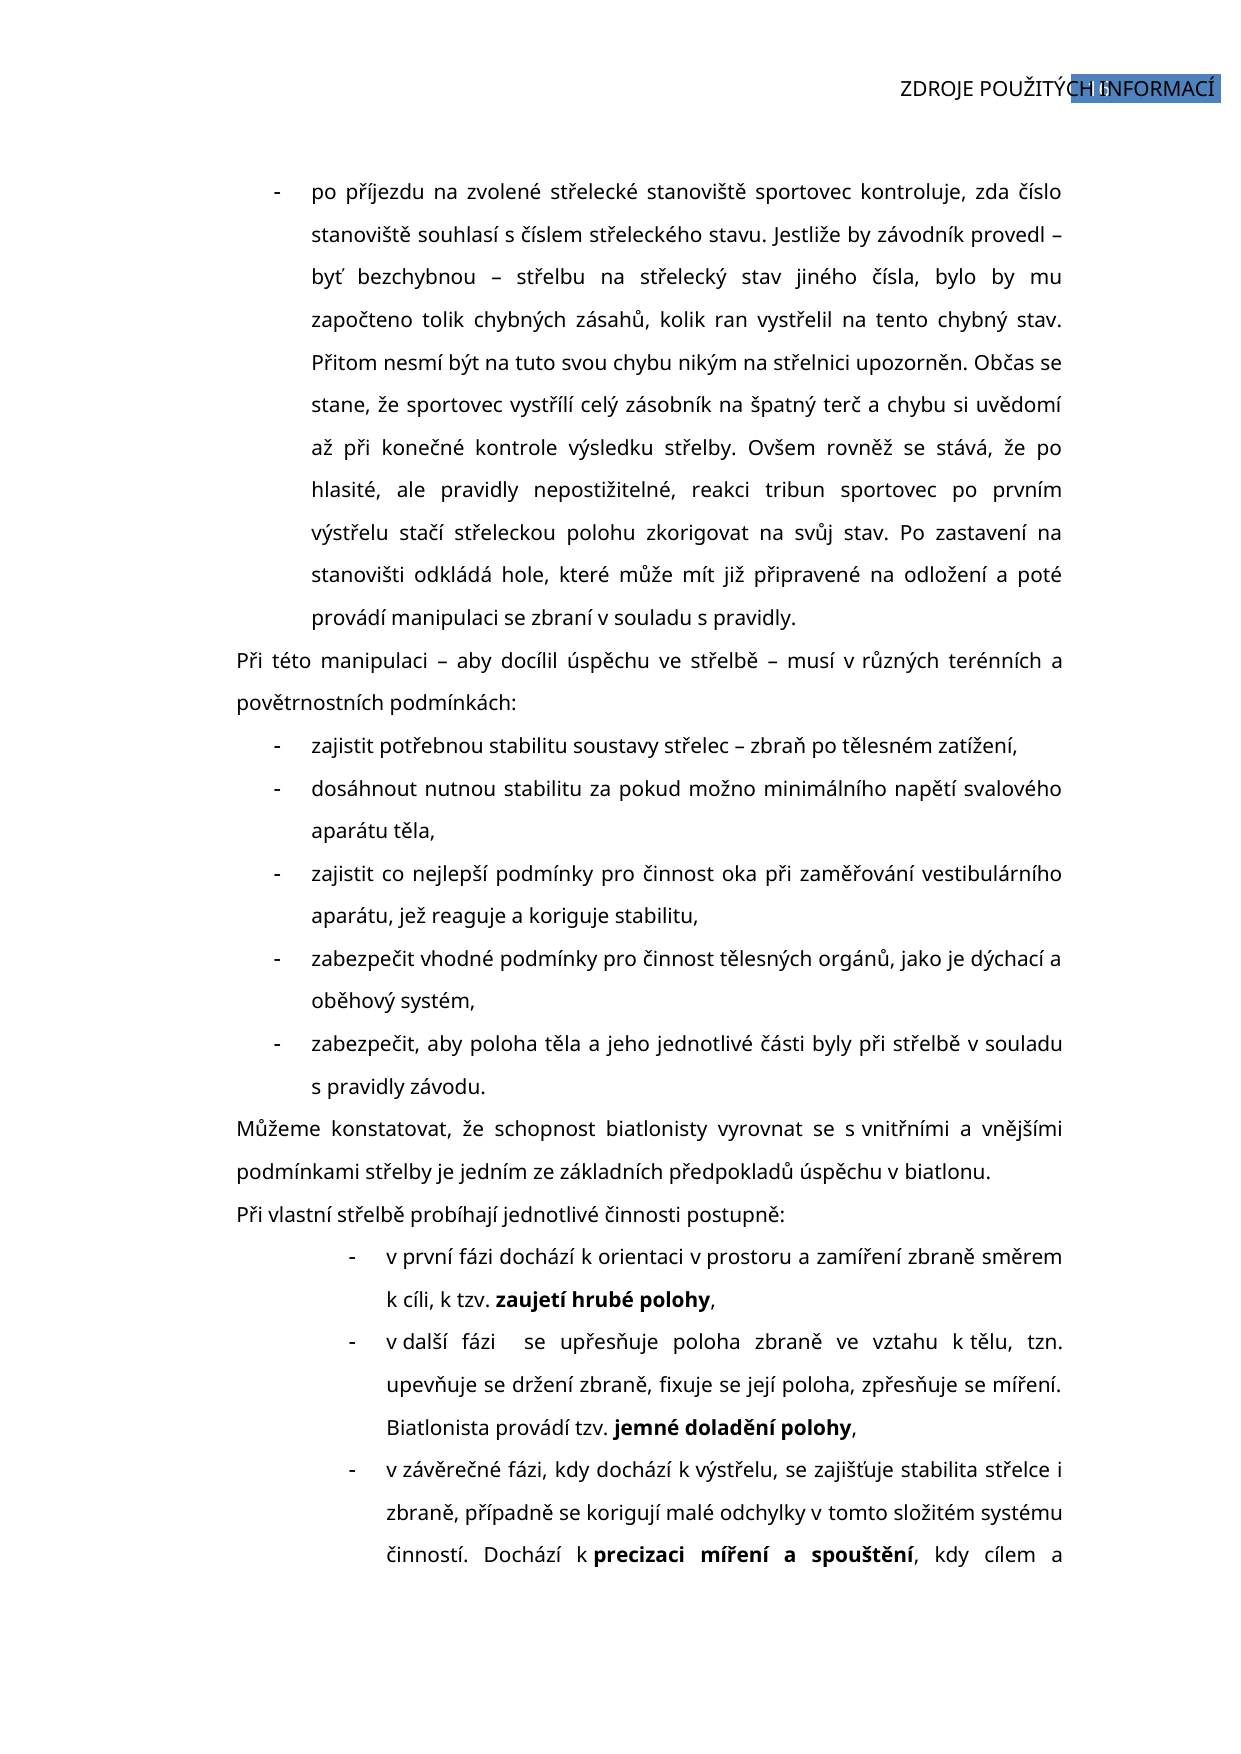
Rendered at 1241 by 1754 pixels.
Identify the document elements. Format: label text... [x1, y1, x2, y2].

text Můžeme konstatovat, že schopnost biatlonisty vyrovnat se s vnitřními a vnějšími podmínkami střelby je jedním ze základních předpokladů úspěchu v biatlonu. [236, 1114, 1063, 1186]
list dosáhnout nutnou stabilitu za pokud možno minimálního napětí svalového aparátu těla, [274, 774, 1063, 845]
text Při této manipulaci – aby docílil úspěchu ve střelbě – musí v různých terénních a povětrnostních podmínkách: [236, 646, 1063, 717]
list zabezpečit vhodné podmínky pro činnost tělesných orgánů, jako je dýchací a oběhový systém, [274, 944, 1063, 1015]
list zajistit co nejlepší podmínky pro činnost oka při zaměřování vestibulárního aparátu, jež reaguje a koriguje stabilitu, [274, 859, 1063, 930]
list po příjezdu na zvolené střelecké stanoviště sportovec kontroluje, zda číslo stanoviště souhlasí s číslem střeleckého stavu. Jestliže by závodník provedl – byť bezchybnou – střelbu na střelecký stav jiného čísla, bylo by mu započteno tolik chybných zásahů, kolik ran vystřelil na tento chybný stav. Přitom nesmí být na tuto svou chybu nikým na střelnici upozorněn. Občas se stane, že sportovec vystřílí celý zásobník na špatný terč a chybu si uvědomí až při konečné kontrole výsledku střelby. Ovšem rovněž se stává, že po hlasité, ale pravidly nepostižitelné, reakci tribun sportovec po prvním výstřelu stačí střeleckou polohu zkorigovat na svůj stav. Po zastavení na stanovišti odkládá hole, které může mít již připravené na odložení a poté provádí manipulaci se zbraní v souladu s pravidly. [274, 177, 1063, 632]
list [349, 1455, 1063, 1569]
list zabezpečit, aby poloha těla a jeho jednotlivé části byly při střelbě v souladu s pravidly závodu. [274, 1029, 1063, 1100]
list v další fázi se upřesňuje poloha zbraně ve vztahu k tělu, tzn. upevňuje se držení zbraně, fixuje se její poloha, zpřesňuje se míření. Biatlonista provádí tzv. jemné doladění polohy, [349, 1327, 1063, 1441]
list zajistit potřebnou stabilitu soustavy střelec – zbraň po tělesném zatížení, [274, 731, 1063, 759]
list v první fázi dochází k orientaci v prostoru a zamíření zbraně směrem k cíli, k tzv. zaujetí hrubé polohy, [349, 1242, 1063, 1313]
text Při vlastní střelbě probíhají jednotlivé činnosti postupně: [236, 1200, 1063, 1228]
